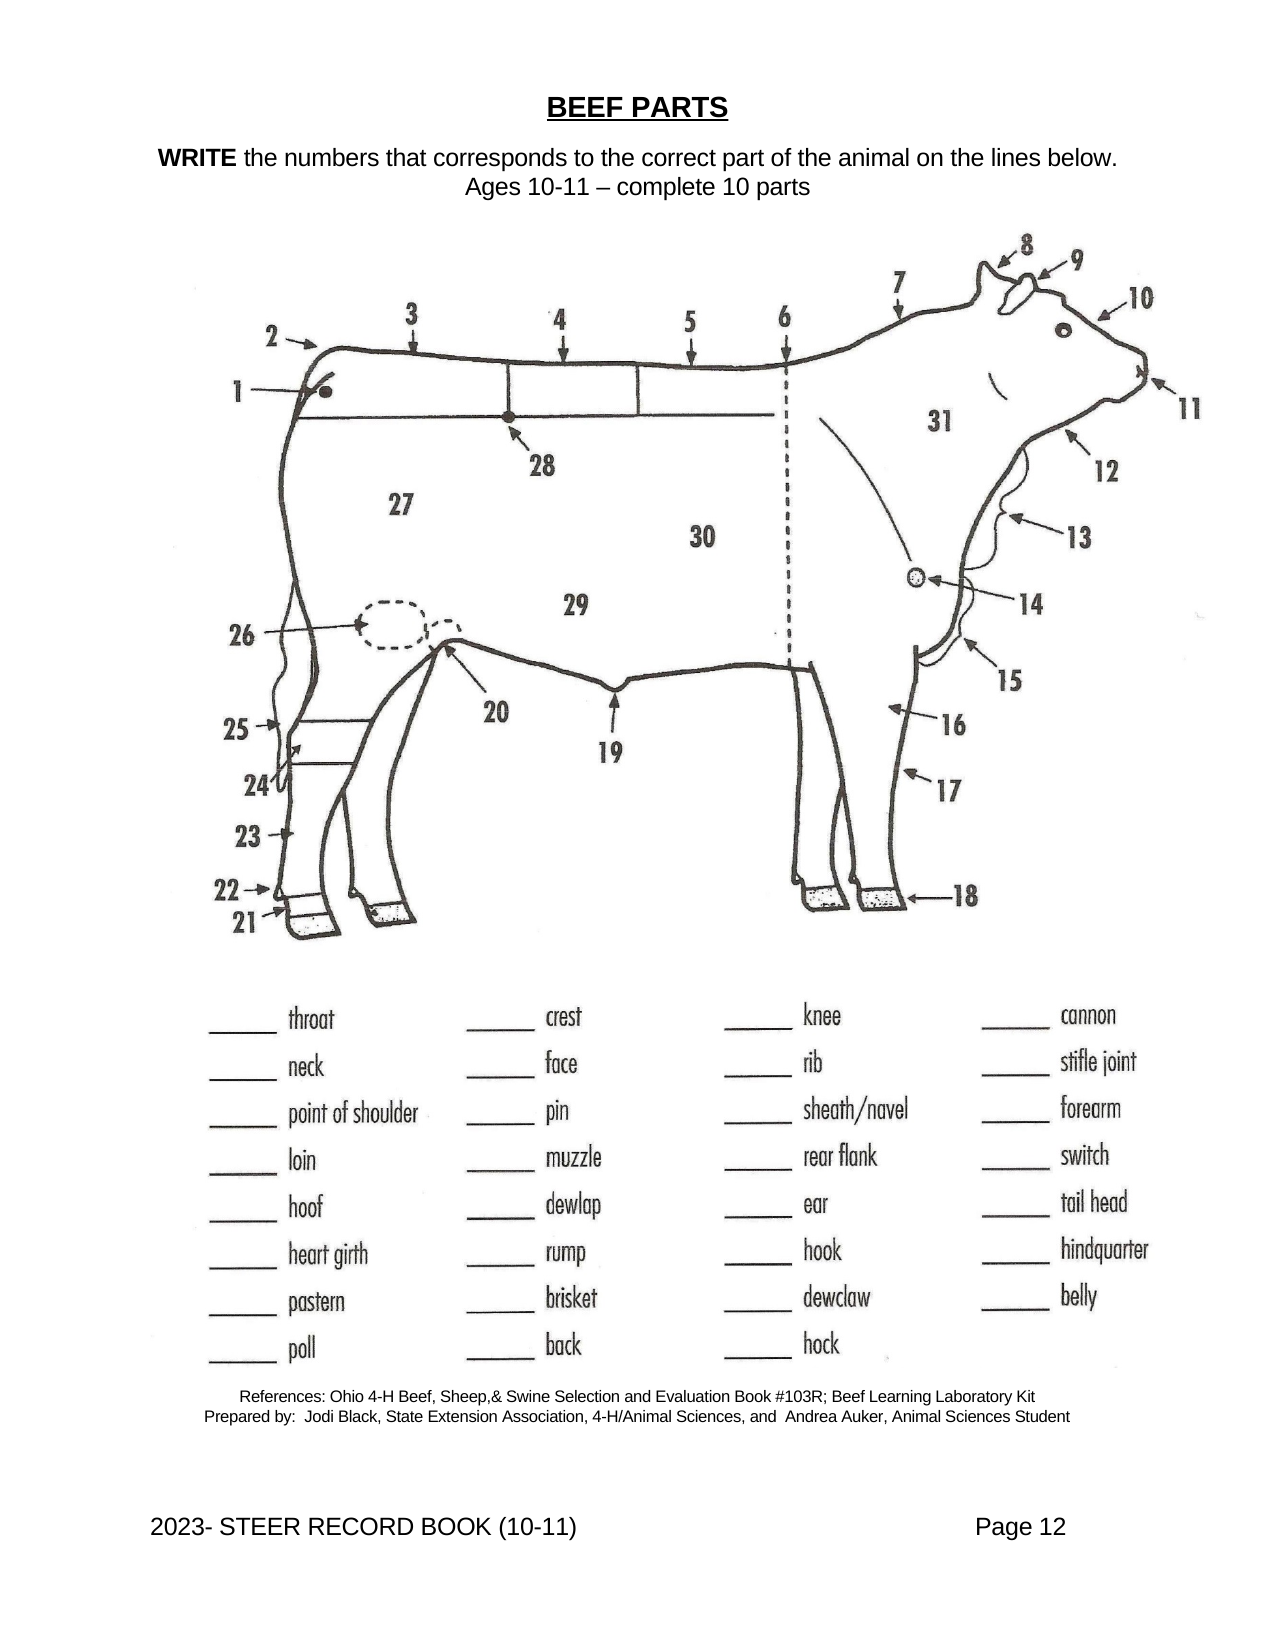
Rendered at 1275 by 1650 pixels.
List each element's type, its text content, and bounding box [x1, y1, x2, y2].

text 2023- STEER RECORD BOOK (10-11) Page 12 [150, 1512, 1125, 1541]
text BEEF PARTS [150, 90, 1125, 123]
text References: Ohio 4-H Beef, Sheep,& Swine Selection and Evaluation Book #103R; Beef Learning Laboratory Kit [150, 1387, 1125, 1406]
picture [150, 228, 1255, 1368]
text WRITE the numbers that corresponds to the correct part of the animal on the lines below. Ages 10-11 – complete 10 parts [150, 143, 1125, 200]
text Prepared by: Jodi Black, State Extension Association, 4-H/Animal Sciences, and Andrea Auker, Animal Sciences Student [150, 1406, 1125, 1426]
